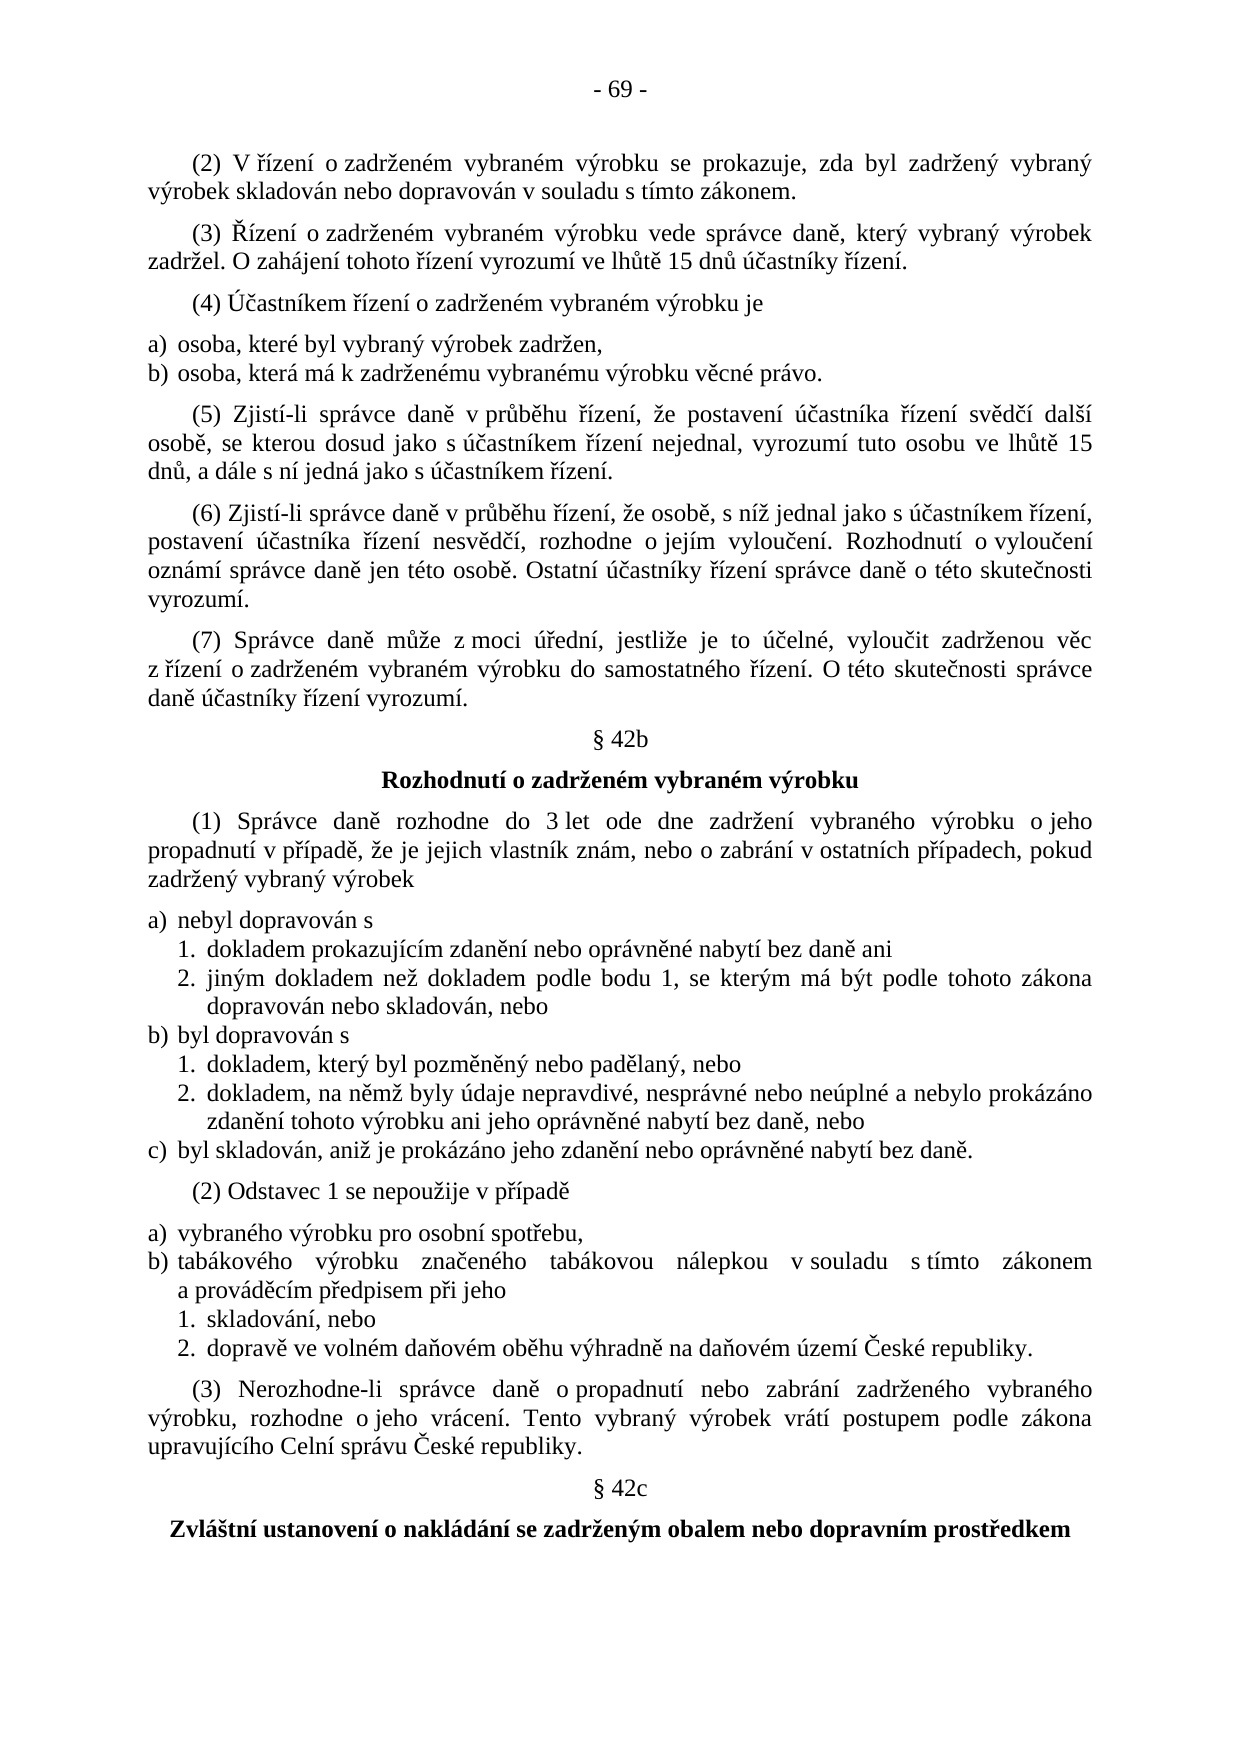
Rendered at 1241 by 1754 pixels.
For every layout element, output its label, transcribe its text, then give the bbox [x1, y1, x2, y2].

text b) osoba, která má k zadrženému vybranému výrobku věcné právo. [148, 358, 1093, 386]
text (6) Zjistí-li správce daně v průběhu řízení, že osobě, s níž jednal jako s účastníkem řízení, postavení účastníka řízení nesvědčí, rozhodne o jejím vyloučení. Rozhodnutí o vyloučení oznámí správce daně jen této osobě. Ostatní účastníky řízení správce daně o této skutečnosti vyrozumí. [148, 498, 1093, 613]
text b) byl dopravován s [148, 1020, 1093, 1049]
text 1. dokladem, který byl pozměněný nebo padělaný, nebo [177, 1049, 1093, 1078]
text Zvláštní ustanovení o nakládání se zadrženým obalem nebo dopravním prostředkem [148, 1514, 1093, 1543]
text (3) Řízení o zadrženém vybraném výrobku vede správce daně, který vybraný výrobek zadržel. O zahájení tohoto řízení vyrozumí ve lhůtě 15 dnů účastníky řízení. [148, 218, 1093, 275]
text a) nebyl dopravován s [148, 905, 1093, 934]
text (2) Odstavec 1 se nepoužije v případě [148, 1176, 1093, 1205]
text § 42c [148, 1473, 1093, 1501]
text 1. dokladem prokazujícím zdanění nebo oprávněné nabytí bez daně ani [177, 934, 1093, 963]
text 1. skladování, nebo [177, 1304, 1093, 1333]
text (3) Nerozhodne-li správce daně o propadnutí nebo zabrání zadrženého vybraného výrobku, rozhodne o jeho vrácení. Tento vybraný výrobek vrátí postupem podle zákona upravujícího Celní správu České republiky. [148, 1374, 1093, 1460]
text § 42b [148, 724, 1093, 753]
text a) vybraného výrobku pro osobní spotřebu, [148, 1218, 1093, 1246]
text (1) Správce daně rozhodne do 3 let ode dne zadržení vybraného výrobku o jeho propadnutí v případě, že je jejich vlastník znám, nebo o zabrání v ostatních případech, pokud zadržený vybraný výrobek [148, 806, 1093, 893]
text 2. dopravě ve volném daňovém oběhu výhradně na daňovém území České republiky. [177, 1333, 1093, 1361]
text (5) Zjistí-li správce daně v průběhu řízení, že postavení účastníka řízení svědčí další osobě, se kterou dosud jako s účastníkem řízení nejednal, vyrozumí tuto osobu ve lhůtě 15 dnů, a dále s ní jedná jako s účastníkem řízení. [148, 399, 1093, 485]
text 2. jiným dokladem než dokladem podle bodu 1, se kterým má být podle tohoto zákona dopravován nebo skladován, nebo [177, 963, 1093, 1020]
text (4) Účastníkem řízení o zadrženém vybraném výrobku je [148, 288, 1093, 316]
text Rozhodnutí o zadrženém vybraném výrobku [148, 765, 1093, 794]
text (2) V řízení o zadrženém vybraném výrobku se prokazuje, zda byl zadržený vybraný výrobek skladován nebo dopravován v souladu s tímto zákonem. [148, 148, 1093, 205]
text b) tabákového výrobku značeného tabákovou nálepkou v souladu s tímto zákonem a prováděcím předpisem při jeho [148, 1246, 1093, 1304]
text a) osoba, které byl vybraný výrobek zadržen, [148, 329, 1093, 358]
text (7) Správce daně může z moci úřední, jestliže je to účelné, vyloučit zadrženou věc z řízení o zadrženém vybraném výrobku do samostatného řízení. O této skutečnosti správce daně účastníky řízení vyrozumí. [148, 625, 1093, 711]
text c) byl skladován, aniž je prokázáno jeho zdanění nebo oprávněné nabytí bez daně. [148, 1135, 1093, 1164]
text 2. dokladem, na němž byly údaje nepravdivé, nesprávné nebo neúplné a nebylo prokázáno zdanění tohoto výrobku ani jeho oprávněné nabytí bez daně, nebo [177, 1078, 1093, 1135]
